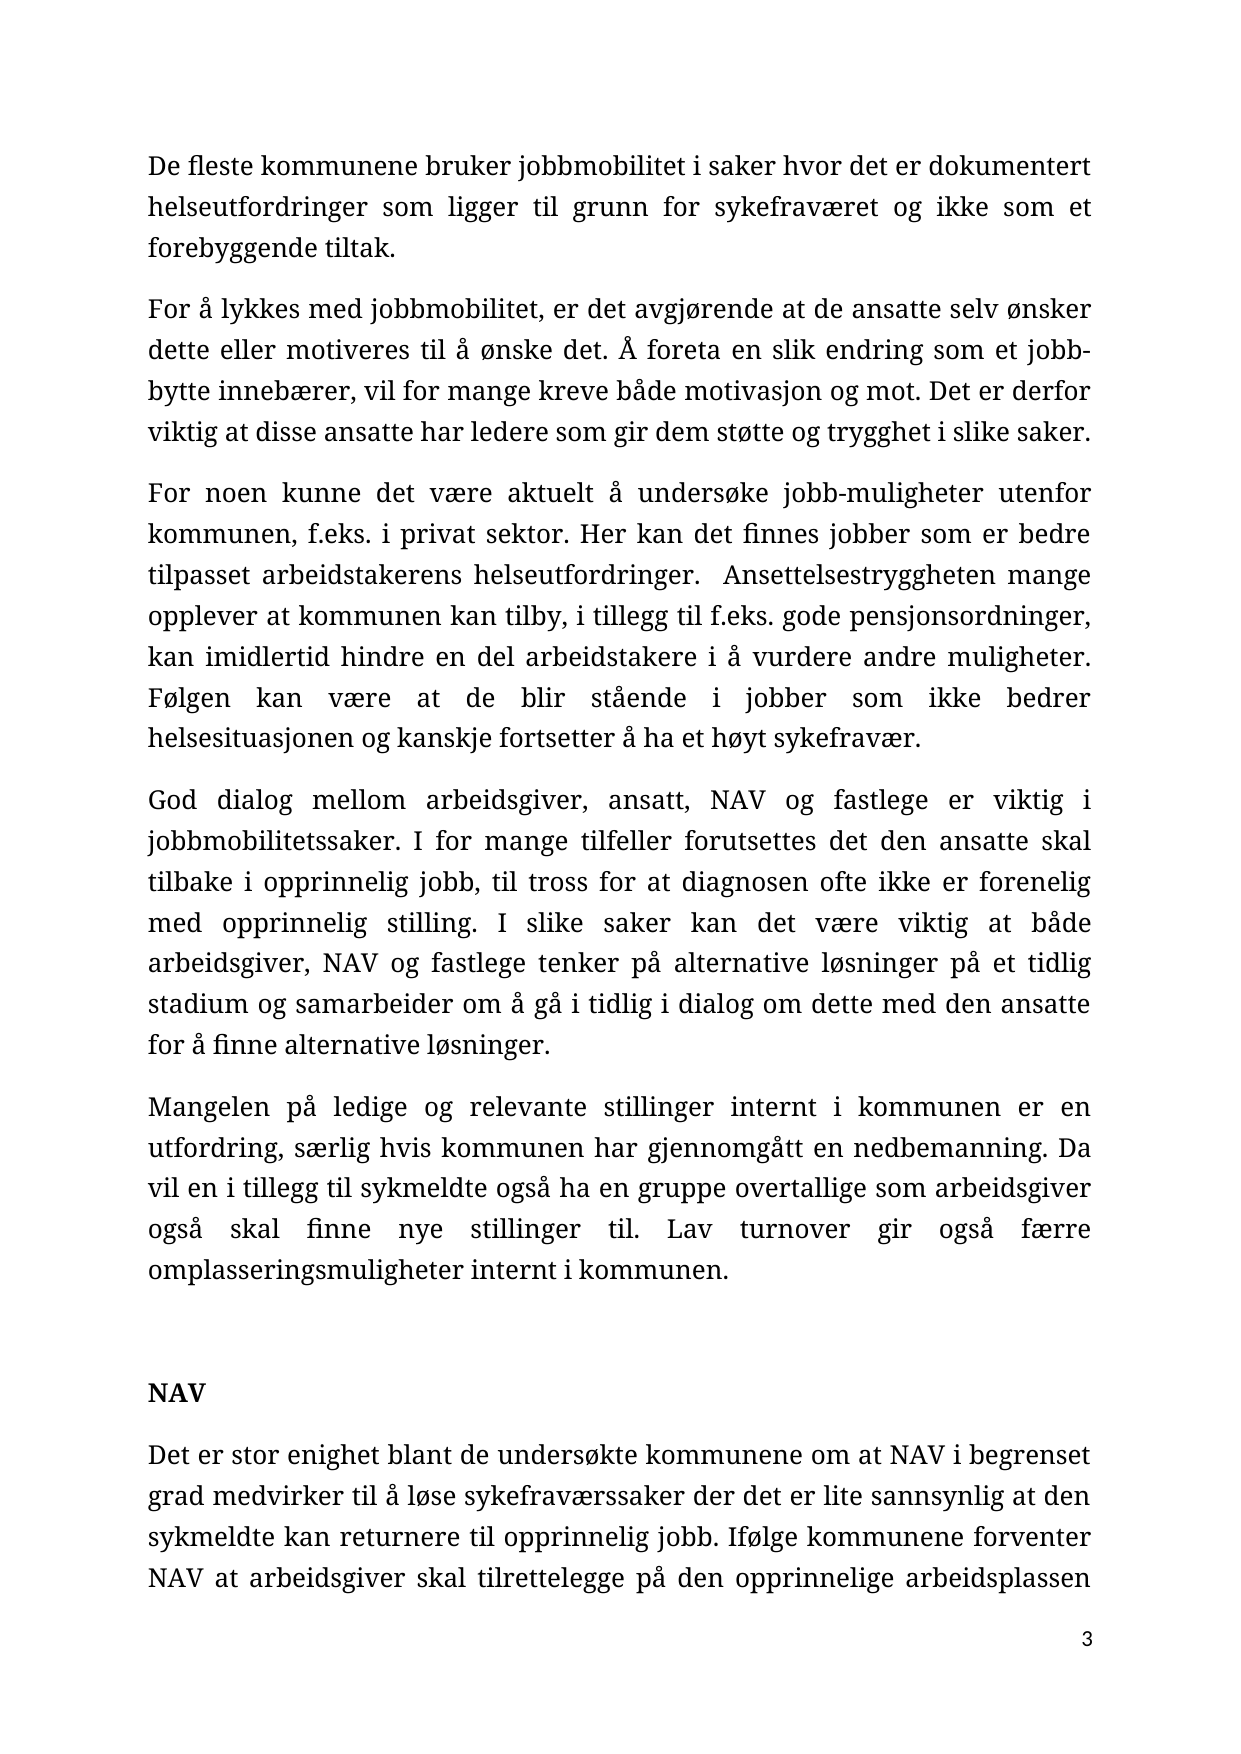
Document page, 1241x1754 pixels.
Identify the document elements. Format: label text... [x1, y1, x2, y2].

text For å lykkes med jobbmobilitet, er det avgjørende at de ansatte selv ønsker dette eller motiveres til å ønske det. Å foreta en slik endring som et jobb-bytte innebærer, vil for mange kreve både motivasjon og mot. Det er derfor viktig at disse ansatte har ledere som gir dem støtte og trygghet i slike saker. [148, 291, 1093, 449]
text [148, 1437, 1093, 1595]
text For noen kunne det være aktuelt å undersøke jobb-muligheter utenfor kommunen, f.eks. i privat sektor. Her kan det finnes jobber som er bedre tilpasset arbeidstakerens helseutfordringer. Ansettelsestryggheten mange opplever at kommunen kan tilby, i tillegg til f.eks. gode pensjonsordninger, kan imidlertid hindre en del arbeidstakere i å vurdere andre muligheter. Følgen kan være at de blir stående i jobber som ikke bedrer helsesituasjonen og kanskje fortsetter å ha et høyt sykefravær. [148, 475, 1093, 756]
text Mangelen på ledige og relevante stillinger internt i kommunen er en utfordring, særlig hvis kommunen har gjennomgått en nedbemanning. Da vil en i tillegg til sykmeldte også ha en gruppe overtallige som arbeidsgiver også skal finne nye stillinger til. Lav turnover gir også færre omplasseringsmuligheter internt i kommunen. [148, 1088, 1093, 1287]
text God dialog mellom arbeidsgiver, ansatt, NAV og fastlege er viktig i jobbmobilitetssaker. I for mange tilfeller forutsettes det den ansatte skal tilbake i opprinnelig jobb, til tross for at diagnosen ofte ikke er forenelig med opprinnelig stilling. I slike saker kan det være viktig at både arbeidsgiver, NAV og fastlege tenker på alternative løsninger på et tidlig stadium og samarbeider om å gå i tidlig i dialog om dette med den ansatte for å finne alternative løsninger. [148, 782, 1093, 1062]
text De fleste kommunene bruker jobbmobilitet i saker hvor det er dokumentert helseutfordringer som ligger til grunn for sykefraværet og ikke som et forebyggende tiltak. [148, 148, 1093, 265]
text NAV [148, 1375, 1093, 1411]
